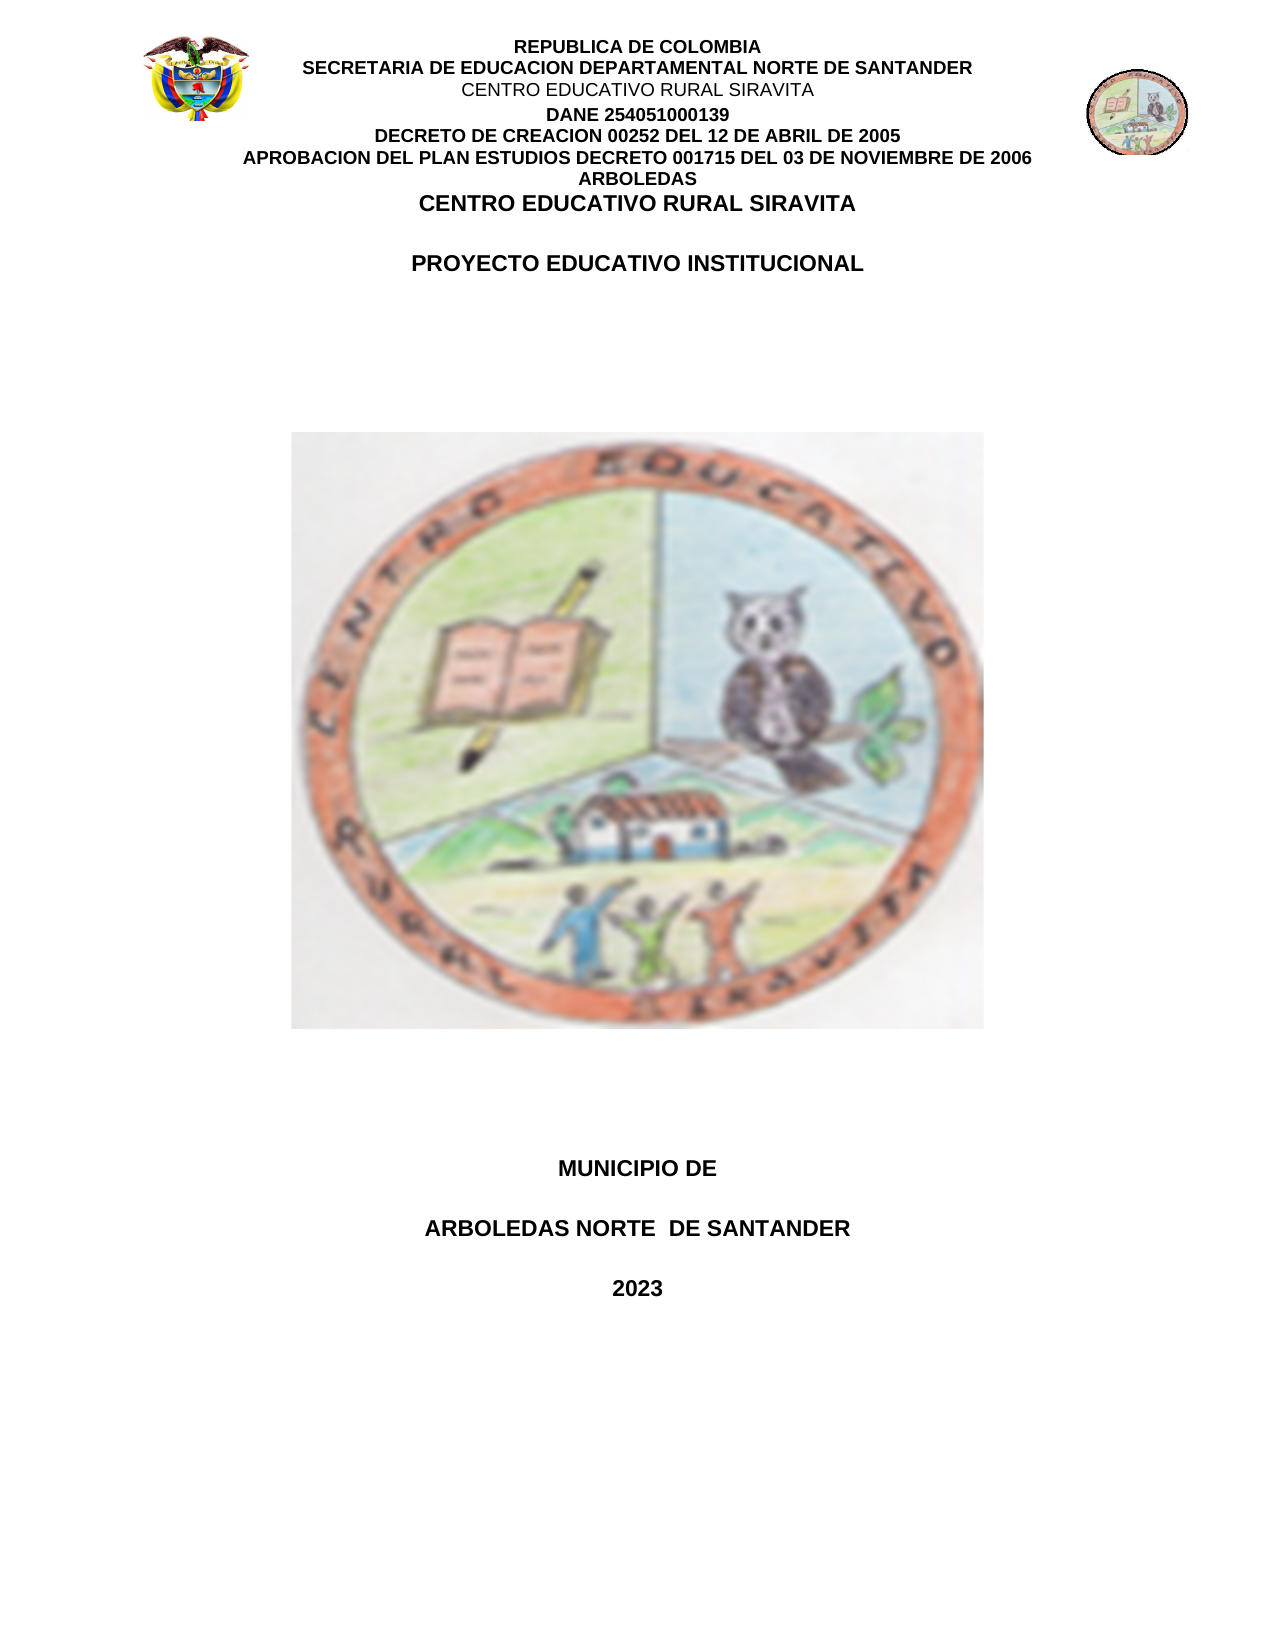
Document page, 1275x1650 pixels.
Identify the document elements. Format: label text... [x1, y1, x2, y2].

text PROYECTO EDUCATIVO INSTITUCIONAL [177, 250, 1098, 276]
picture [142, 35, 249, 121]
text MUNICIPIO DE [177, 1154, 1098, 1181]
picture [1082, 69, 1189, 154]
text ARBOLEDAS NORTE DE SANTANDER [177, 1215, 1098, 1241]
picture [291, 432, 984, 1029]
text CENTRO EDUCATIVO RURAL SIRAVITA [177, 189, 1098, 216]
text 2023 [177, 1275, 1098, 1302]
